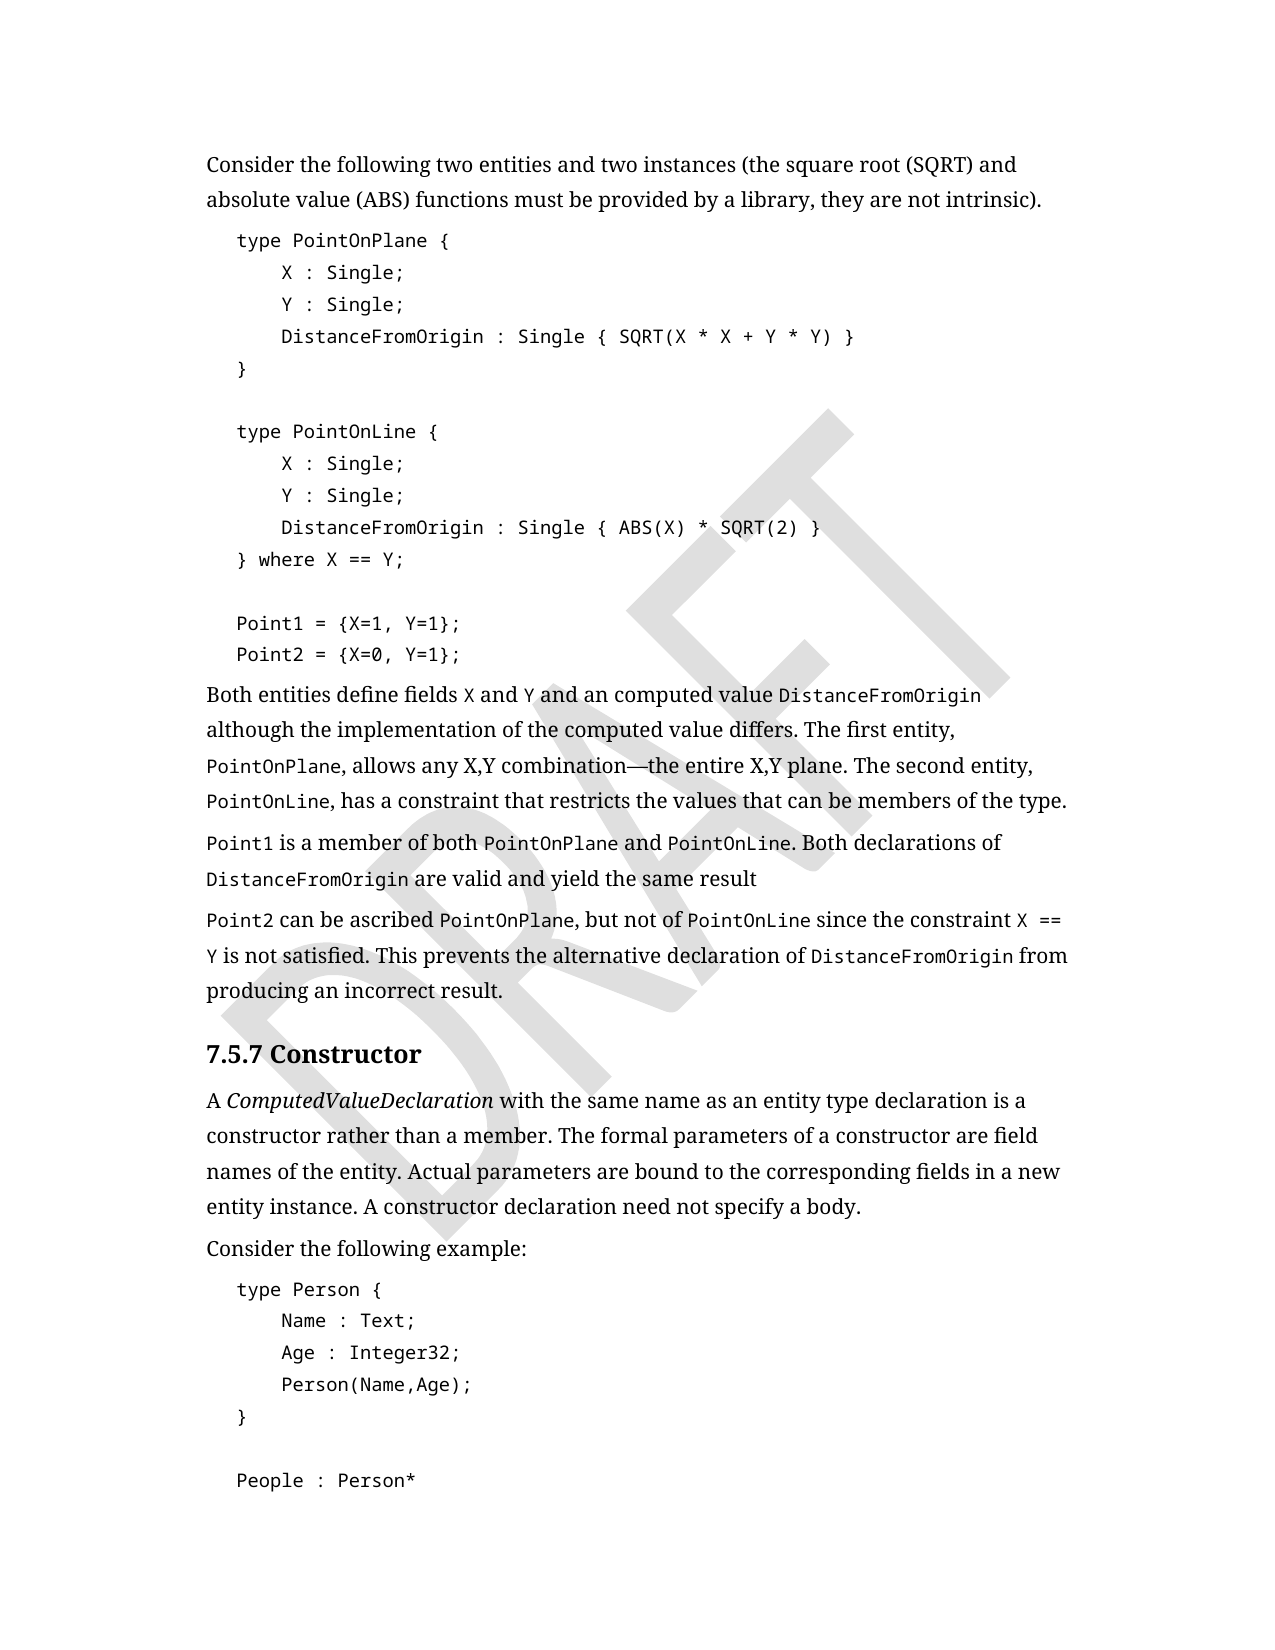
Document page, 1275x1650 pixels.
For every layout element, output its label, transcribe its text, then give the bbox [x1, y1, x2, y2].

text type PointOnLine { [236, 418, 1039, 444]
text Point1 = {X=1, Y=1}; [236, 610, 1039, 635]
text DistanceFromOrigin : Single { ABS(X) * SQRT(2) } [236, 514, 1039, 540]
text Person(Name,Age); [236, 1371, 1039, 1397]
text } [236, 355, 1039, 380]
text Point1 is a member of both PointOnPlane and PointOnLine. Both declarations of DistanceFromOrigin are valid and yield the same result [206, 828, 1069, 892]
text People : Person* [236, 1467, 1039, 1493]
text Name : Text; [236, 1308, 1039, 1333]
text Y : Single; [236, 291, 1039, 317]
text type Person { [236, 1276, 1039, 1301]
text } [236, 1403, 1039, 1429]
text Y : Single; [236, 482, 1039, 508]
text Point2 = {X=0, Y=1}; [236, 642, 1039, 667]
text X : Single; [236, 450, 1039, 476]
text X : Single; [236, 259, 1039, 285]
text Age : Integer32; [236, 1339, 1039, 1365]
text } where X == Y; [236, 546, 1039, 572]
text A ComputedValueDeclaration with the same name as an entity type declaration is a constructor rather than a member. The formal parameters of a constructor are field names of the entity. Actual parameters are bound to the corresponding fields in a new entity instance. A constructor declaration need not specify a body. [206, 1086, 1069, 1221]
text Consider the following two entities and two instances (the square root (SQRT) and absolute value (ABS) functions must be provided by a library, they are not intrinsic). [206, 150, 1069, 214]
subtitle Constructor [206, 1037, 1069, 1071]
text type PointOnPlane { [236, 227, 1039, 253]
text Point2 can be ascribed PointOnPlane, but not of PointOnLine since the constraint X == Y is not satisfied. This prevents the alternative declaration of DistanceFromOrigin from producing an incorrect result. [206, 905, 1069, 1005]
text Both entities define fields X and Y and an computed value DistanceFromOrigin although the implementation of the computed value differs. The first entity, PointOnPlane, allows any X,Y combination—the entire X,Y plane. The second entity, PointOnLine, has a constraint that restricts the values that can be members of the type. [206, 680, 1069, 815]
text Consider the following example: [206, 1234, 1069, 1262]
text DistanceFromOrigin : Single { SQRT(X * X + Y * Y) } [236, 323, 1039, 348]
